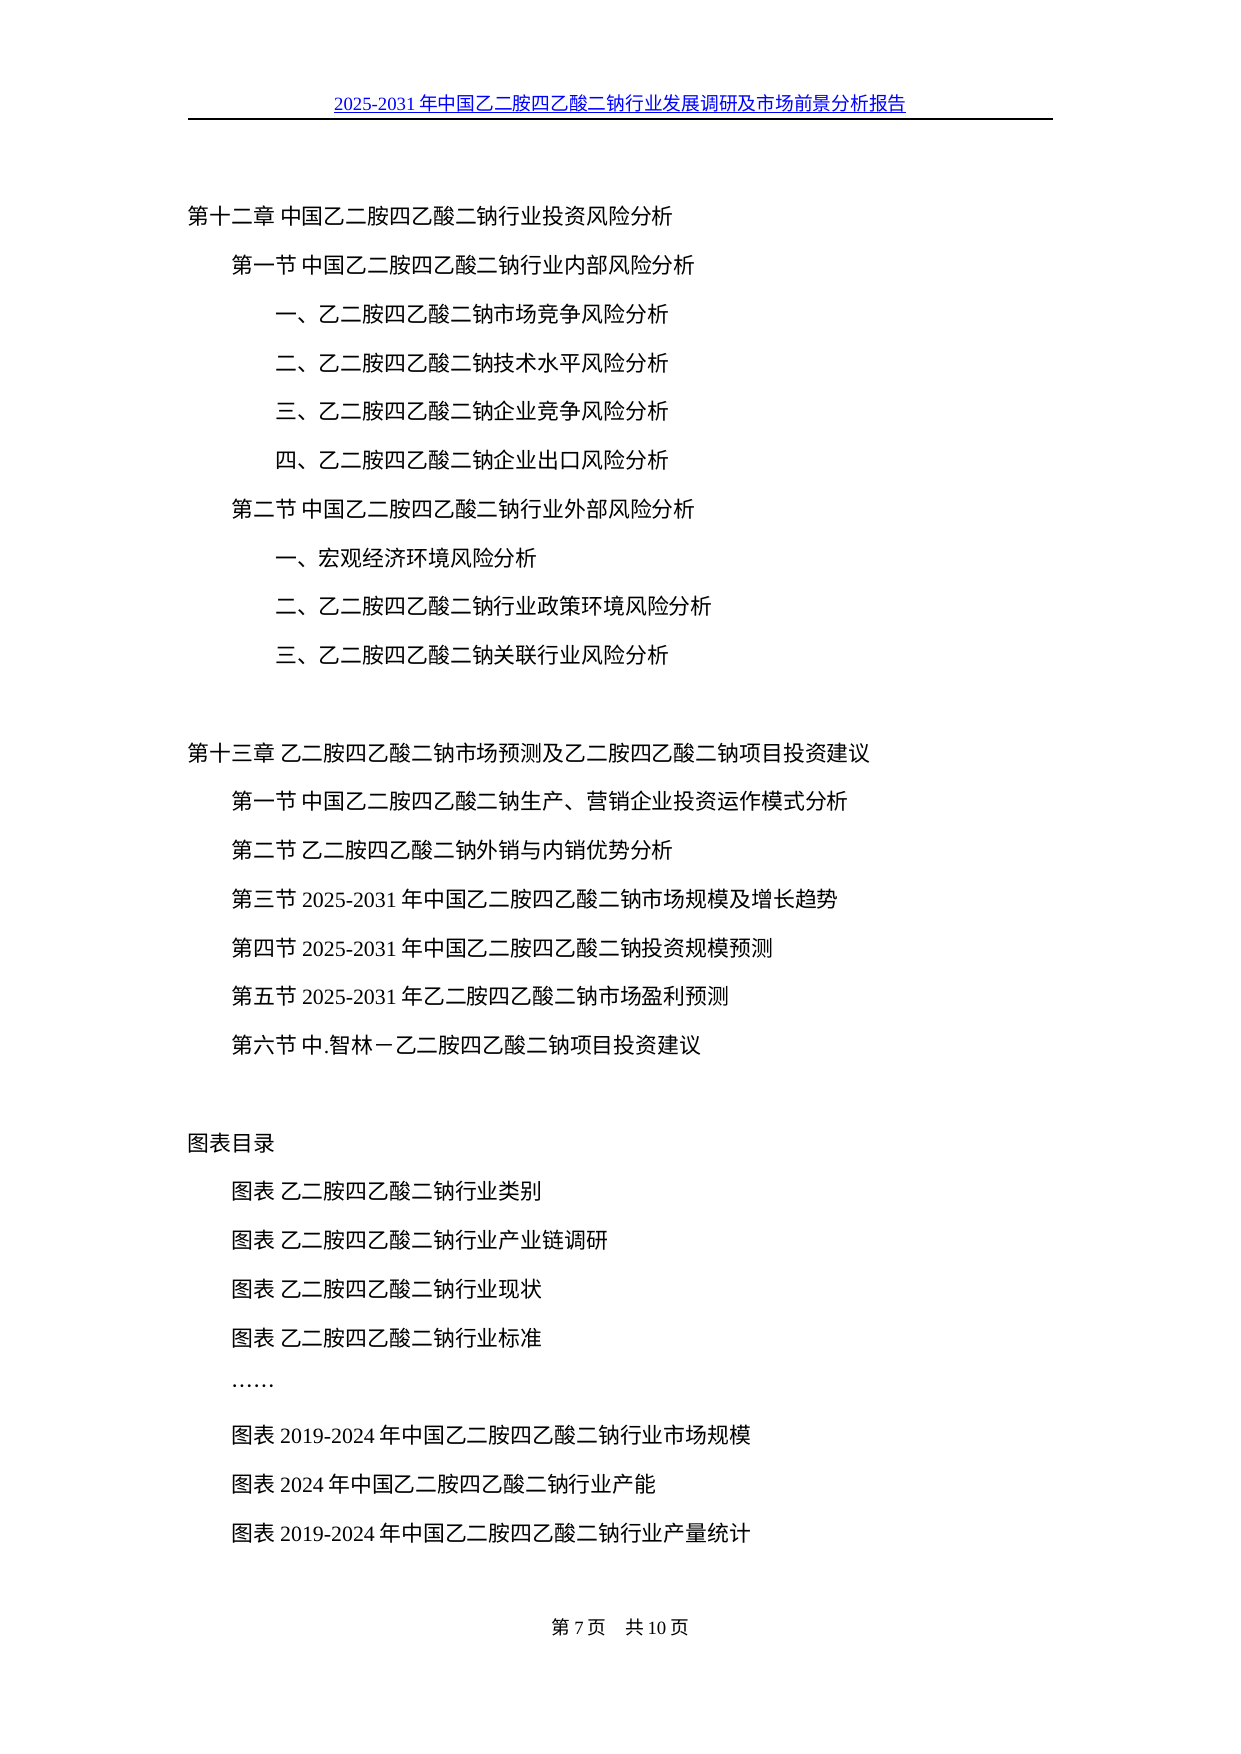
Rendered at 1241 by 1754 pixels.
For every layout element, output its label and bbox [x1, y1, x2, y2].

text [187, 150, 1053, 1548]
